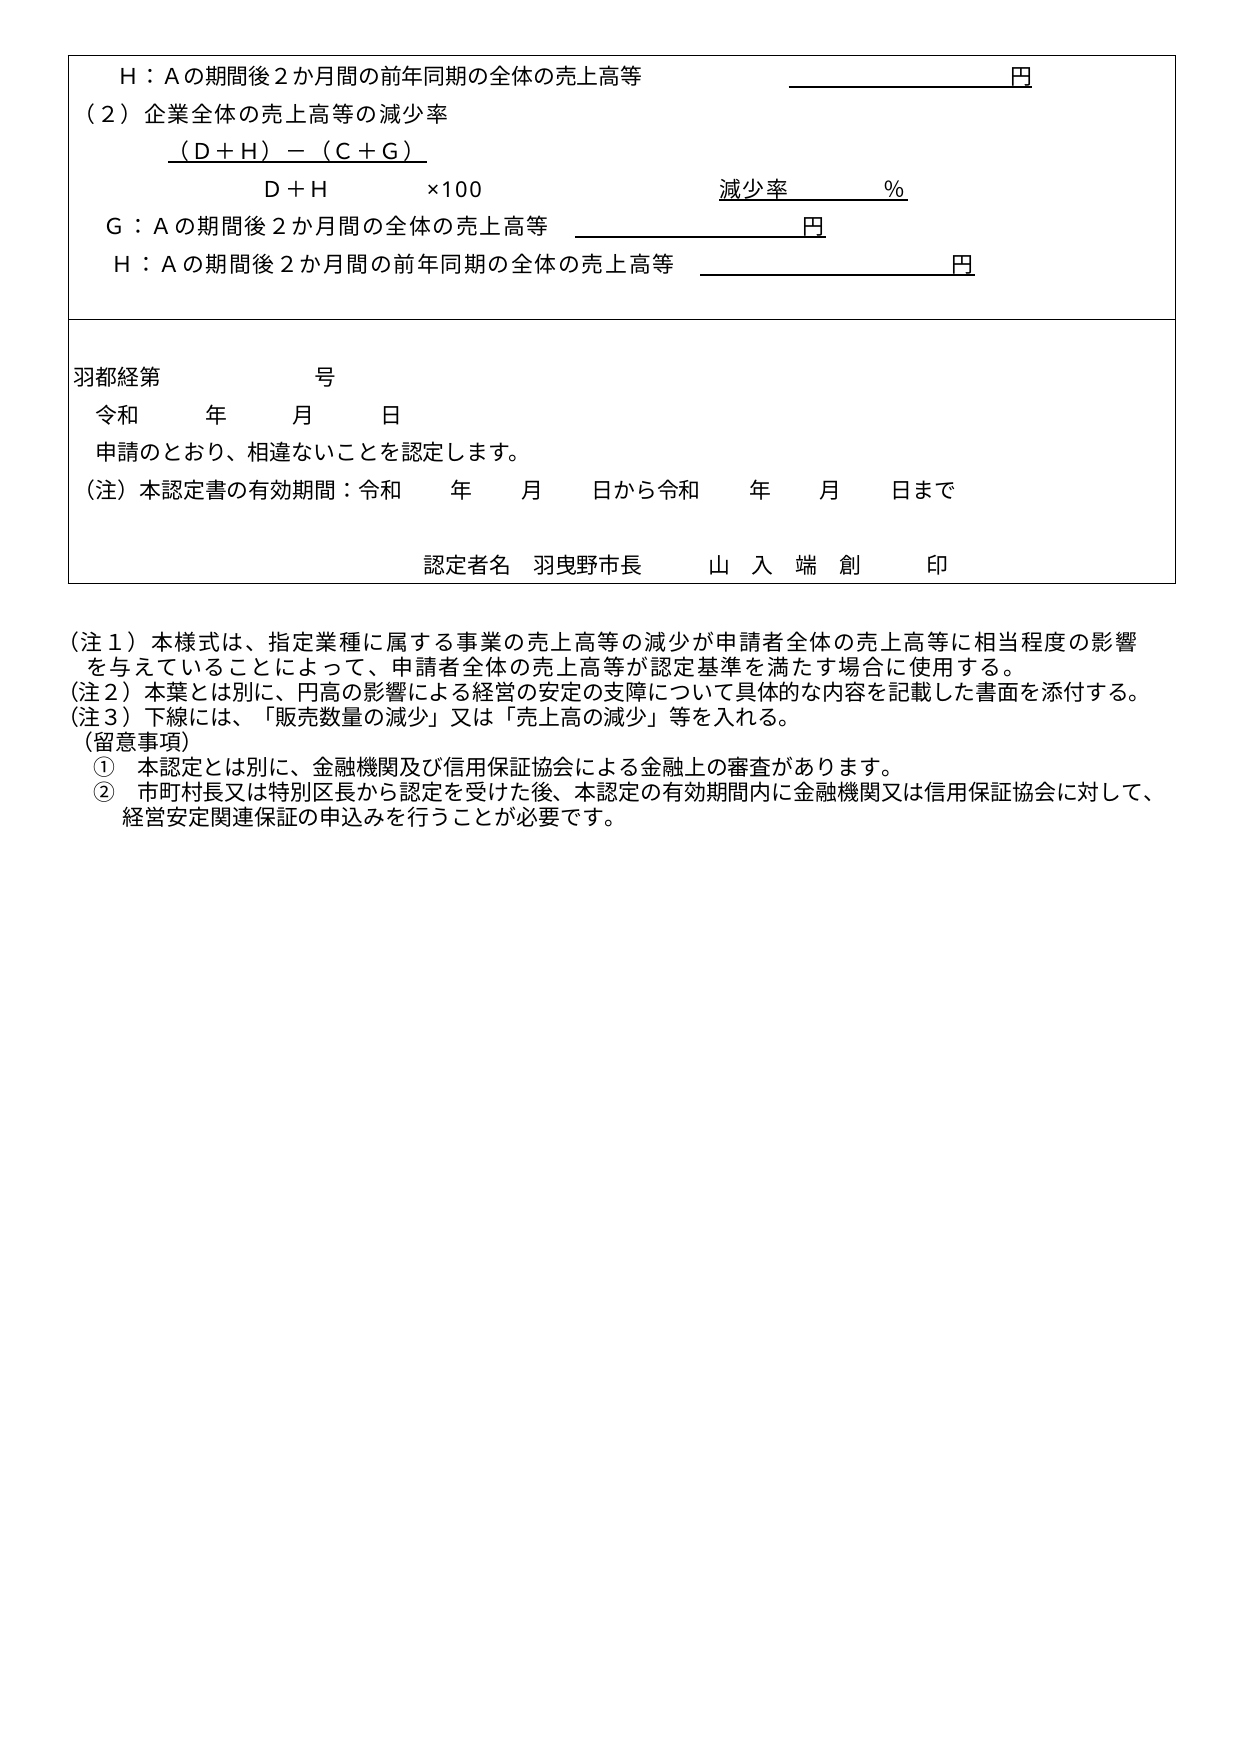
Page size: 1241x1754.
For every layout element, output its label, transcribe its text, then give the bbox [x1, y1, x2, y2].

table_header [69, 56, 1175, 319]
table_cell 羽都経第 号 令和 年 月 日 申請のとおり、相違ないことを認定します。 （注）本認定書の有効期間：令和 年 月 日から令和 年 月 日まで 認定者名 羽曳野市長 山 入 端 創 印 [69, 320, 1175, 582]
